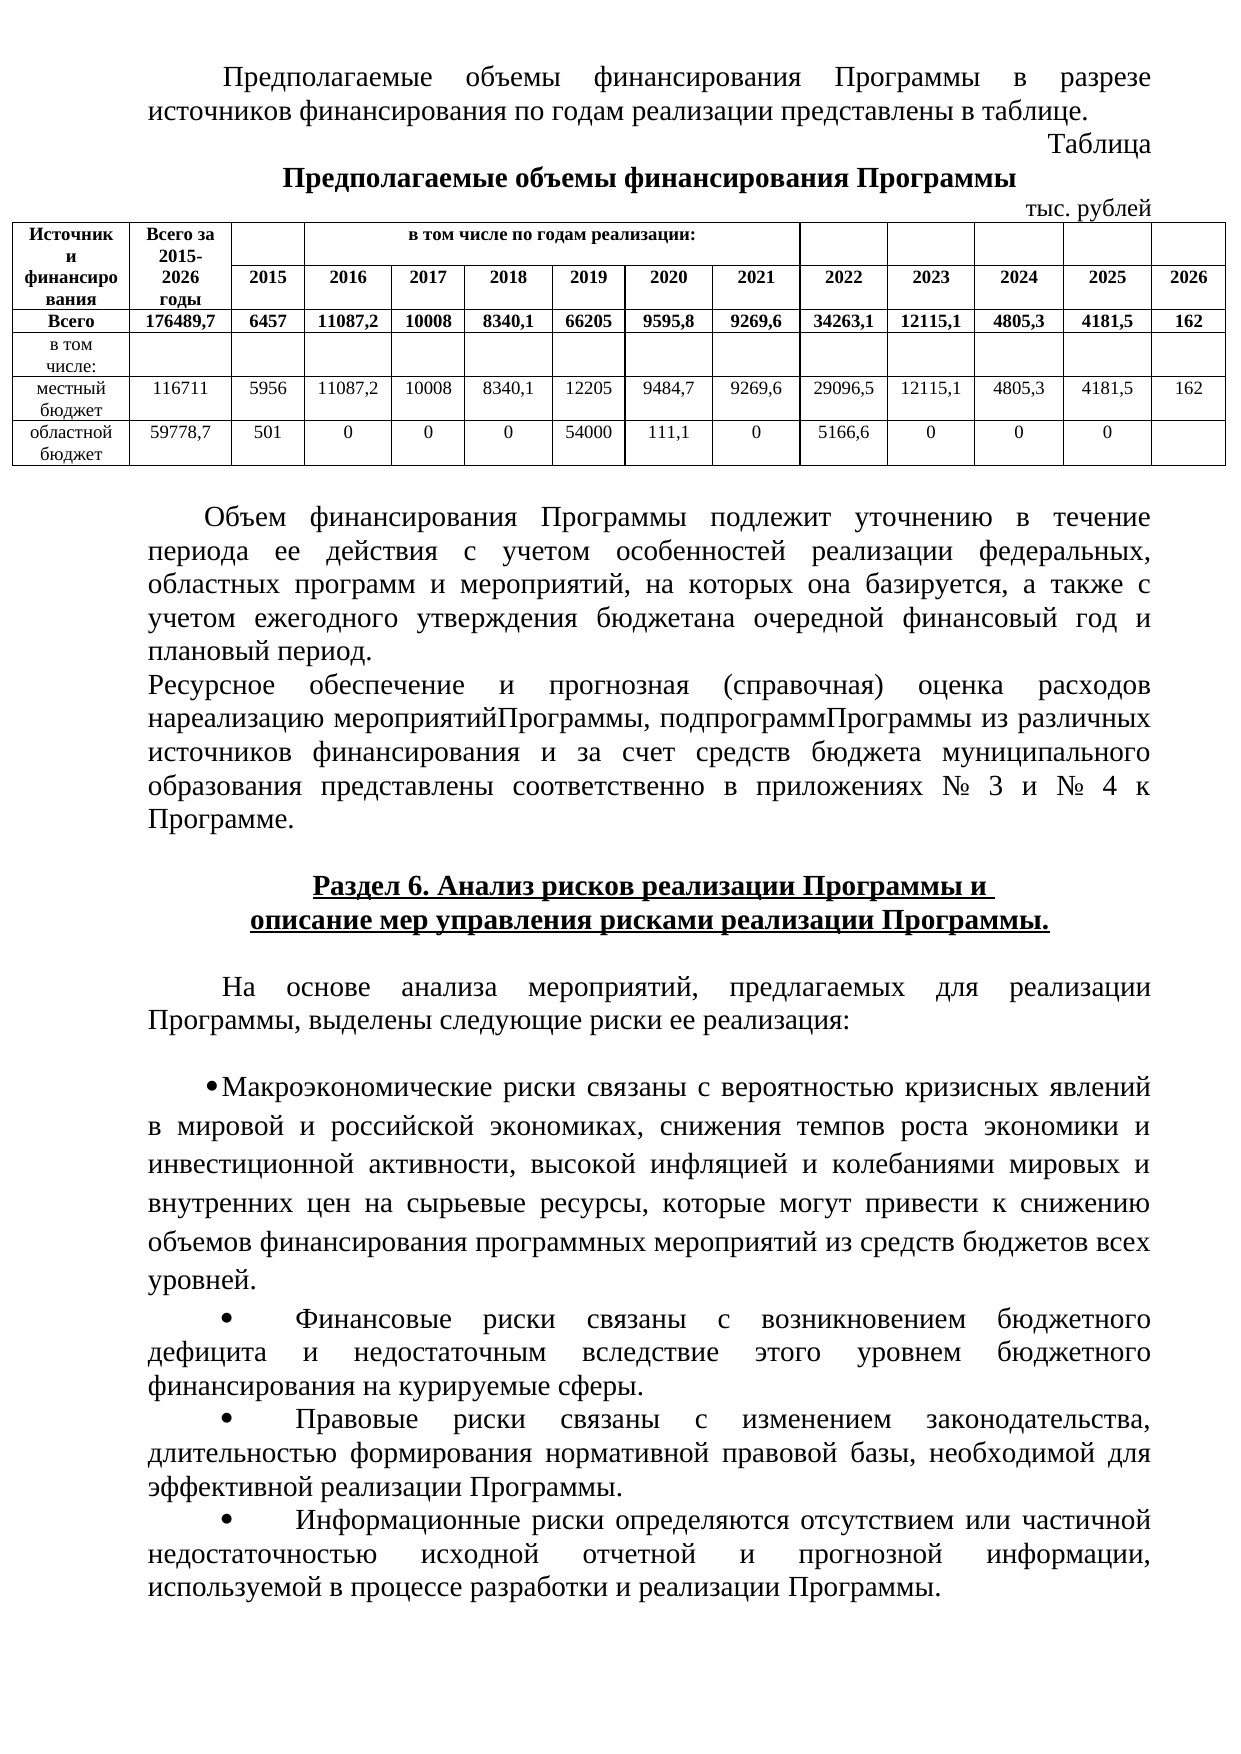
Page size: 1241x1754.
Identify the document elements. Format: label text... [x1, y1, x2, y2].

text описание мер управления рисками реализации Программы. [148, 902, 1152, 935]
list Правовые риски связаны с изменением законодательства, длительностью формирования нормативной правовой базы, необходимой для эффективной реализации Программы. [148, 1402, 1152, 1502]
text тыс. рублей [148, 193, 1152, 222]
table_header [1064, 223, 1151, 265]
table_cell 10008 [392, 377, 464, 420]
table_header [1152, 223, 1225, 265]
text Раздел 6. Анализ рисков реализации Программы и [148, 868, 1152, 902]
table_cell 2024 [975, 266, 1063, 309]
table_cell 9269,6 [713, 310, 799, 332]
table_cell [1152, 421, 1225, 465]
table_cell 2021 [713, 266, 799, 309]
table_cell 162 [1152, 377, 1225, 420]
table_cell 0 [305, 421, 391, 465]
text Предполагаемые объемы финансирования Программы [148, 160, 1152, 193]
table_cell 501 [232, 421, 304, 465]
table_header [975, 223, 1063, 265]
table_cell [1064, 333, 1151, 376]
table_cell 2020 [626, 266, 712, 309]
table_cell 11087,2 [305, 377, 391, 420]
table_header Всего за 2015-2026 годы [130, 223, 231, 309]
table_header [232, 223, 304, 265]
table_cell 0 [975, 421, 1063, 465]
table_cell 6457 [232, 310, 304, 332]
table_cell 12205 [553, 377, 624, 420]
table_cell 0 [1064, 421, 1151, 465]
table_cell [626, 333, 712, 376]
table_cell [801, 333, 887, 376]
table_header [801, 223, 887, 265]
table_header Источники финансирования [13, 223, 129, 309]
table_cell 0 [392, 421, 464, 465]
table_cell 2019 [553, 266, 624, 309]
table_cell 5956 [232, 377, 304, 420]
table_cell 2025 [1064, 266, 1151, 309]
table_cell 10008 [392, 310, 464, 332]
table_cell 4181,5 [1064, 310, 1151, 332]
table_cell [888, 333, 974, 376]
table_cell 2017 [392, 266, 464, 309]
table_cell 8340,1 [465, 310, 552, 332]
table_cell 2026 [1152, 266, 1225, 309]
table_cell 54000 [553, 421, 624, 465]
text На основе анализа мероприятий, предлагаемых для реализации Программы, выделены следующие риски ее реализация: [148, 969, 1152, 1036]
table_cell 9484,7 [626, 377, 712, 420]
table_cell 59778,7 [130, 421, 231, 465]
table_cell 2023 [888, 266, 974, 309]
table_cell местный бюджет [13, 377, 129, 420]
table_cell 11087,2 [305, 310, 391, 332]
table_cell областной бюджет [13, 421, 129, 465]
table_cell 176489,7 [130, 310, 231, 332]
table_cell 9269,6 [713, 377, 799, 420]
table_cell [305, 333, 391, 376]
table_cell 34263,1 [801, 310, 887, 332]
table_cell 12115,1 [888, 310, 974, 332]
table_cell 0 [465, 421, 552, 465]
table_cell 0 [713, 421, 799, 465]
table_cell 4181,5 [1064, 377, 1151, 420]
list Макроэкономические риски связаны с вероятностью кризисных явлений в мировой и российской экономиках, снижения темпов роста экономики и инвестиционной активности, высокой инфляцией и колебаниями мировых и внутренних цен на сырьевые ресурсы, которые могут привести к снижению объемов финансирования программных мероприятий из средств бюджетов всех уровней. [148, 1069, 1152, 1296]
text Ресурсное обеспечение и прогнозная (справочная) оценка расходов нареализацию мероприятийПрограммы, подпрограммПрограммы из различных источников финансирования и за счет средств бюджета муниципального образования представлены соответственно в приложениях № 3 и № 4 к Программе. [148, 667, 1152, 835]
text Таблица [148, 126, 1152, 160]
table_cell 12115,1 [888, 377, 974, 420]
text Объем финансирования Программы подлежит уточнению в течение периода ее действия с учетом особенностей реализации федеральных, областных программ и мероприятий, на которых она базируется, а также с учетом ежегодного утверждения бюджетана очередной финансовый год и плановый период. [148, 499, 1152, 667]
table_cell 2016 [305, 266, 391, 309]
list Информационные риски определяются отсутствием или частичной недостаточностью исходной отчетной и прогнозной информации, используемой в процессе разработки и реализации Программы. [148, 1502, 1152, 1603]
table_cell [553, 333, 624, 376]
table_cell в том числе: [13, 333, 129, 376]
table_cell [232, 333, 304, 376]
table_cell 2022 [801, 266, 887, 309]
table_cell 29096,5 [801, 377, 887, 420]
table_cell Всего [13, 310, 129, 332]
table_cell 66205 [553, 310, 624, 332]
table_cell [392, 333, 464, 376]
table_cell [130, 333, 231, 376]
table_header в том числе по годам реализации: [305, 223, 799, 265]
table_cell 4805,3 [975, 310, 1063, 332]
table_cell 162 [1152, 310, 1225, 332]
table_cell 116711 [130, 377, 231, 420]
table_cell 5166,6 [801, 421, 887, 465]
table_cell 4805,3 [975, 377, 1063, 420]
table_cell [975, 333, 1063, 376]
table_cell [1152, 333, 1225, 376]
table_cell 2018 [465, 266, 552, 309]
table_cell 8340,1 [465, 377, 552, 420]
table_cell 2015 [232, 266, 304, 309]
table_cell 111,1 [626, 421, 712, 465]
table_cell [465, 333, 552, 376]
table_cell 0 [888, 421, 974, 465]
table_cell 9595,8 [626, 310, 712, 332]
table_header [888, 223, 974, 265]
table_cell [713, 333, 799, 376]
list Финансовые риски связаны с возникновением бюджетного дефицита и недостаточным вследствие этого уровнем бюджетного финансирования на курируемые сферы. [148, 1301, 1152, 1402]
text Предполагаемые объемы финансирования Программы в разрезе источников финансирования по годам реализации представлены в таблице. [148, 59, 1152, 126]
